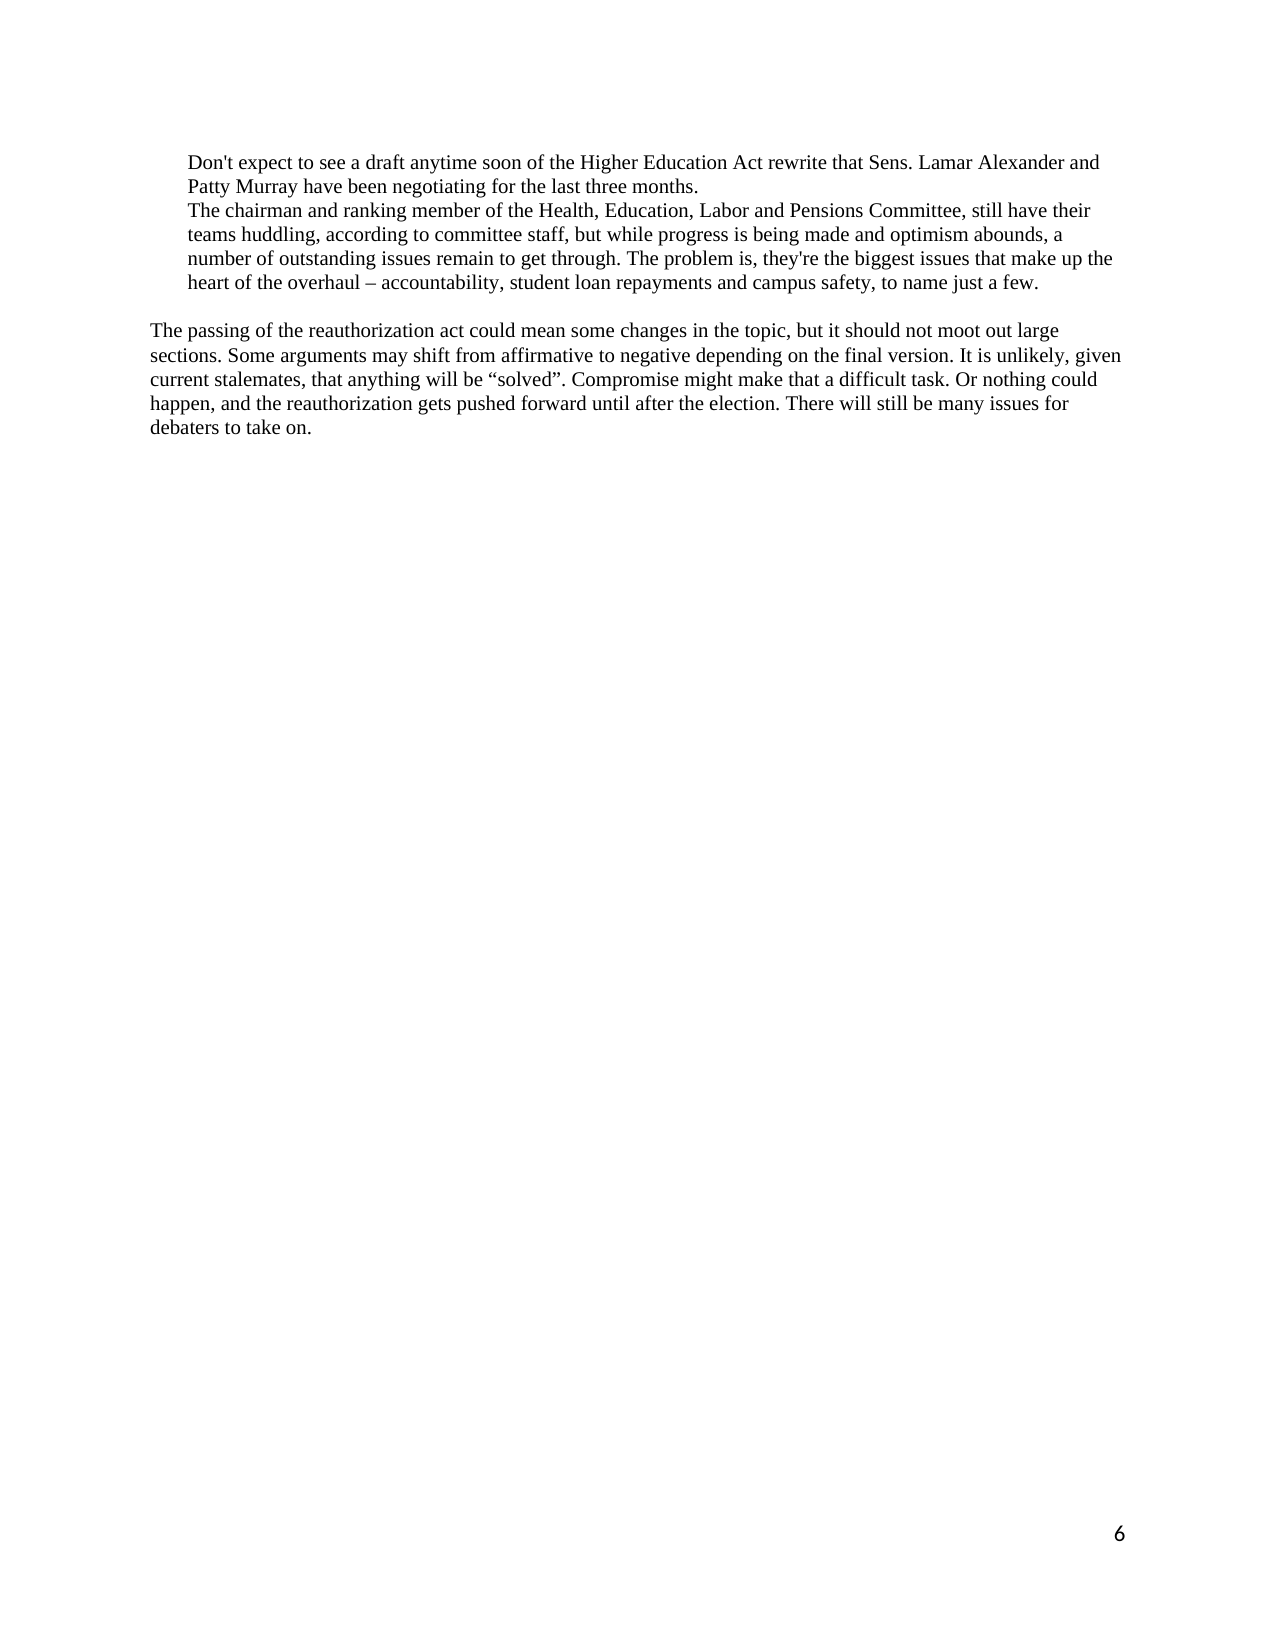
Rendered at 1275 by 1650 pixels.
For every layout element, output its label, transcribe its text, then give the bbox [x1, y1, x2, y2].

text The chairman and ranking member of the Health, Education, Labor and Pensions Committee, still have their teams huddling, according to committee staff, but while progress is being made and optimism abounds, a number of outstanding issues remain to get through. The problem is, they're the biggest issues that make up the heart of the overhaul – accountability, student loan repayments and campus safety, to name just a few. [187, 198, 1125, 294]
text Don't expect to see a draft anytime soon of the Higher Education Act rewrite that Sens. Lamar Alexander and Patty Murray have been negotiating for the last three months. [187, 150, 1125, 198]
text The passing of the reauthorization act could mean some changes in the topic, but it should not moot out large sections. Some arguments may shift from affirmative to negative depending on the final version. It is unlikely, given current stalemates, that anything will be “solved”. Compromise might make that a difficult task. Or nothing could happen, and the reauthorization gets pushed forward until after the election. There will still be many issues for debaters to take on. [150, 318, 1125, 439]
